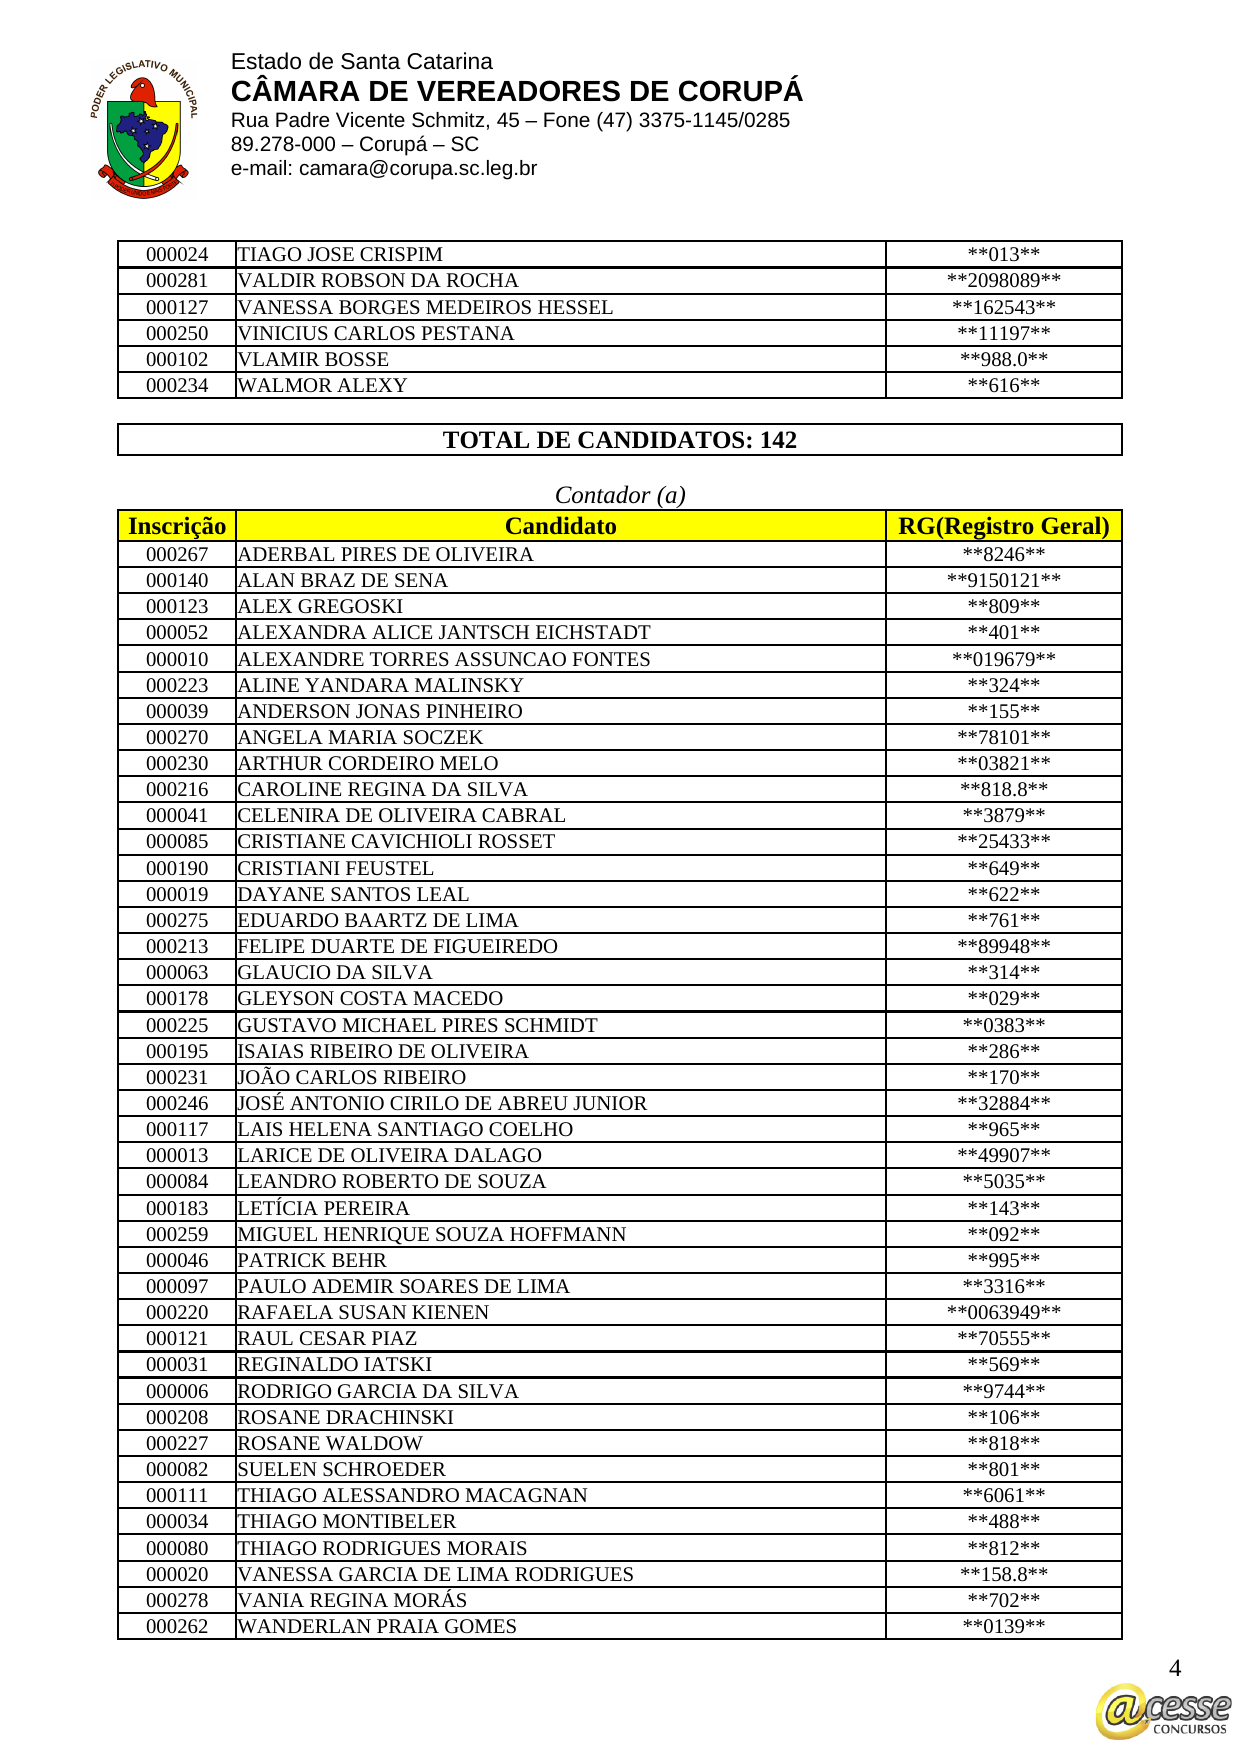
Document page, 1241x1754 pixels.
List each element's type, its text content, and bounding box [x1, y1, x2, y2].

table_cell LARICE DE OLIVEIRA DALAGO [237, 1143, 885, 1167]
table_cell 000013 [119, 1143, 235, 1167]
table_cell **488** [887, 1509, 1121, 1533]
table_cell **8246** [887, 542, 1121, 566]
table_cell LAIS HELENA SANTIAGO COELHO [237, 1117, 885, 1141]
table_cell **019679** [887, 646, 1121, 671]
table_cell 000250 [119, 321, 235, 345]
table_cell 000020 [119, 1562, 235, 1586]
table_cell **106** [887, 1405, 1121, 1429]
table_cell **818.8** [887, 777, 1121, 801]
table_cell CRISTIANE CAVICHIOLI ROSSET [237, 830, 885, 853]
table_cell ALEX GREGOSKI [237, 594, 885, 618]
table_cell ARTHUR CORDEIRO MELO [237, 751, 885, 775]
table_cell ANGELA MARIA SOCZEK [237, 725, 885, 749]
text Contador (a) [44, 480, 1196, 509]
table_cell **812** [887, 1535, 1121, 1559]
table_cell CAROLINE REGINA DA SILVA [237, 777, 885, 801]
table_cell MIGUEL HENRIQUE SOUZA HOFFMANN [237, 1222, 885, 1246]
table_cell **0139** [887, 1614, 1121, 1638]
table_cell 000216 [119, 777, 235, 801]
table_cell PATRICK BEHR [237, 1248, 885, 1272]
table_cell **158.8** [887, 1562, 1121, 1586]
table_cell **013** [887, 242, 1121, 266]
table_header Candidato [237, 511, 885, 540]
table_cell DAYANE SANTOS LEAL [237, 882, 885, 906]
table_cell **9744** [887, 1379, 1121, 1403]
table_cell 000275 [119, 908, 235, 932]
table_cell 000127 [119, 295, 235, 319]
table_cell **143** [887, 1196, 1121, 1219]
table_cell 000223 [119, 673, 235, 697]
table_cell **3879** [887, 803, 1121, 827]
table_cell EDUARDO BAARTZ DE LIMA [237, 908, 885, 932]
table_cell **314** [887, 960, 1121, 984]
table_cell 000208 [119, 1405, 235, 1429]
table_cell VALDIR ROBSON DA ROCHA [237, 269, 885, 292]
table_cell SUELEN SCHROEDER [237, 1457, 885, 1481]
table_cell 000052 [119, 620, 235, 644]
table_cell 000278 [119, 1588, 235, 1612]
table_cell **89948** [887, 934, 1121, 958]
table_cell ALEXANDRA ALICE JANTSCH EICHSTADT [237, 620, 885, 644]
table_cell RODRIGO GARCIA DA SILVA [237, 1379, 885, 1403]
table_cell 000121 [119, 1326, 235, 1350]
table_cell 000220 [119, 1300, 235, 1324]
table_cell **616** [887, 373, 1121, 397]
table_cell 000097 [119, 1274, 235, 1298]
table_cell **092** [887, 1222, 1121, 1246]
table_cell RAUL CESAR PIAZ [237, 1326, 885, 1350]
table_cell 000063 [119, 960, 235, 984]
table_cell 000259 [119, 1222, 235, 1246]
table_cell **761** [887, 908, 1121, 932]
table_cell **622** [887, 882, 1121, 906]
table_cell **11197** [887, 321, 1121, 345]
table_cell **569** [887, 1353, 1121, 1376]
table_cell 000227 [119, 1431, 235, 1455]
table_cell ANDERSON JONAS PINHEIRO [237, 699, 885, 723]
table_cell 000123 [119, 594, 235, 618]
table_cell 000034 [119, 1509, 235, 1533]
table_cell **03821** [887, 751, 1121, 775]
table_cell ROSANE DRACHINSKI [237, 1405, 885, 1429]
table_cell 000102 [119, 347, 235, 371]
table_cell **801** [887, 1457, 1121, 1481]
table_cell **286** [887, 1039, 1121, 1063]
table_cell VINICIUS CARLOS PESTANA [237, 321, 885, 345]
table_cell ALEXANDRE TORRES ASSUNCAO FONTES [237, 646, 885, 671]
table_cell 000031 [119, 1353, 235, 1376]
table_cell 000080 [119, 1535, 235, 1559]
table_cell LETÍCIA PEREIRA [237, 1196, 885, 1219]
table_cell 000281 [119, 269, 235, 292]
table_cell **649** [887, 856, 1121, 880]
table_cell 000039 [119, 699, 235, 723]
table_cell 000041 [119, 803, 235, 827]
table_cell 000178 [119, 986, 235, 1010]
table_cell 000085 [119, 830, 235, 853]
table_cell 000024 [119, 242, 235, 266]
table_cell THIAGO MONTIBELER [237, 1509, 885, 1533]
table_cell **965** [887, 1117, 1121, 1141]
table_cell **3316** [887, 1274, 1121, 1298]
table_cell **2098089** [887, 269, 1121, 292]
table_cell GUSTAVO MICHAEL PIRES SCHMIDT [237, 1013, 885, 1037]
table_cell JOÃO CARLOS RIBEIRO [237, 1065, 885, 1089]
table_cell VANESSA GARCIA DE LIMA RODRIGUES [237, 1562, 885, 1586]
table_cell REGINALDO IATSKI [237, 1353, 885, 1376]
table_cell 000246 [119, 1091, 235, 1115]
table_cell WANDERLAN PRAIA GOMES [237, 1614, 885, 1638]
table_cell 000010 [119, 646, 235, 671]
table_cell **6061** [887, 1483, 1121, 1507]
table_cell **155** [887, 699, 1121, 723]
table_cell **78101** [887, 725, 1121, 749]
table_cell ALAN BRAZ DE SENA [237, 568, 885, 592]
table_cell 000183 [119, 1196, 235, 1219]
table_cell GLEYSON COSTA MACEDO [237, 986, 885, 1010]
table_cell TIAGO JOSE CRISPIM [237, 242, 885, 266]
table_cell LEANDRO ROBERTO DE SOUZA [237, 1169, 885, 1193]
table_cell 000019 [119, 882, 235, 906]
table_cell 000006 [119, 1379, 235, 1403]
table_cell **324** [887, 673, 1121, 697]
table_cell CELENIRA DE OLIVEIRA CABRAL [237, 803, 885, 827]
table_cell **029** [887, 986, 1121, 1010]
table_cell 000111 [119, 1483, 235, 1507]
table_cell 000231 [119, 1065, 235, 1089]
table_cell WALMOR ALEXY [237, 373, 885, 397]
table_cell **25433** [887, 830, 1121, 853]
picture [1095, 1683, 1232, 1740]
table_cell ADERBAL PIRES DE OLIVEIRA [237, 542, 885, 566]
table_cell 000046 [119, 1248, 235, 1272]
table_header Inscrição [119, 511, 235, 540]
table_cell **0063949** [887, 1300, 1121, 1324]
table_cell 000082 [119, 1457, 235, 1481]
table_cell **162543** [887, 295, 1121, 319]
table_header TOTAL DE CANDIDATOS: 142 [119, 425, 1121, 454]
table_cell 000270 [119, 725, 235, 749]
table_cell ISAIAS RIBEIRO DE OLIVEIRA [237, 1039, 885, 1063]
table_cell 000190 [119, 856, 235, 880]
table_cell GLAUCIO DA SILVA [237, 960, 885, 984]
table_cell **809** [887, 594, 1121, 618]
table_cell 000225 [119, 1013, 235, 1037]
table_cell **702** [887, 1588, 1121, 1612]
table_cell VLAMIR BOSSE [237, 347, 885, 371]
table_cell **5035** [887, 1169, 1121, 1193]
table_cell **170** [887, 1065, 1121, 1089]
table_cell FELIPE DUARTE DE FIGUEIREDO [237, 934, 885, 958]
table_cell 000084 [119, 1169, 235, 1193]
table_cell 000267 [119, 542, 235, 566]
table_cell THIAGO ALESSANDRO MACAGNAN [237, 1483, 885, 1507]
table_cell 000234 [119, 373, 235, 397]
table_cell VANESSA BORGES MEDEIROS HESSEL [237, 295, 885, 319]
table_cell **9150121** [887, 568, 1121, 592]
table_cell 000262 [119, 1614, 235, 1638]
table_cell VANIA REGINA MORÁS [237, 1588, 885, 1612]
table_cell 000140 [119, 568, 235, 592]
table_cell **401** [887, 620, 1121, 644]
table_cell **70555** [887, 1326, 1121, 1350]
table_cell **32884** [887, 1091, 1121, 1115]
picture [90, 60, 198, 199]
table_cell **0383** [887, 1013, 1121, 1037]
table_cell CRISTIANI FEUSTEL [237, 856, 885, 880]
table_cell 000213 [119, 934, 235, 958]
table_cell ROSANE WALDOW [237, 1431, 885, 1455]
table_cell PAULO ADEMIR SOARES DE LIMA [237, 1274, 885, 1298]
table_cell **818** [887, 1431, 1121, 1455]
table_cell 000195 [119, 1039, 235, 1063]
table_cell ALINE YANDARA MALINSKY [237, 673, 885, 697]
table_cell 000230 [119, 751, 235, 775]
table_cell RAFAELA SUSAN KIENEN [237, 1300, 885, 1324]
table_cell **988.0** [887, 347, 1121, 371]
table_cell JOSÉ ANTONIO CIRILO DE ABREU JUNIOR [237, 1091, 885, 1115]
table_header RG(Registro Geral) [887, 511, 1121, 540]
table_cell **995** [887, 1248, 1121, 1272]
table_cell THIAGO RODRIGUES MORAIS [237, 1535, 885, 1559]
table_cell 000117 [119, 1117, 235, 1141]
table_cell **49907** [887, 1143, 1121, 1167]
